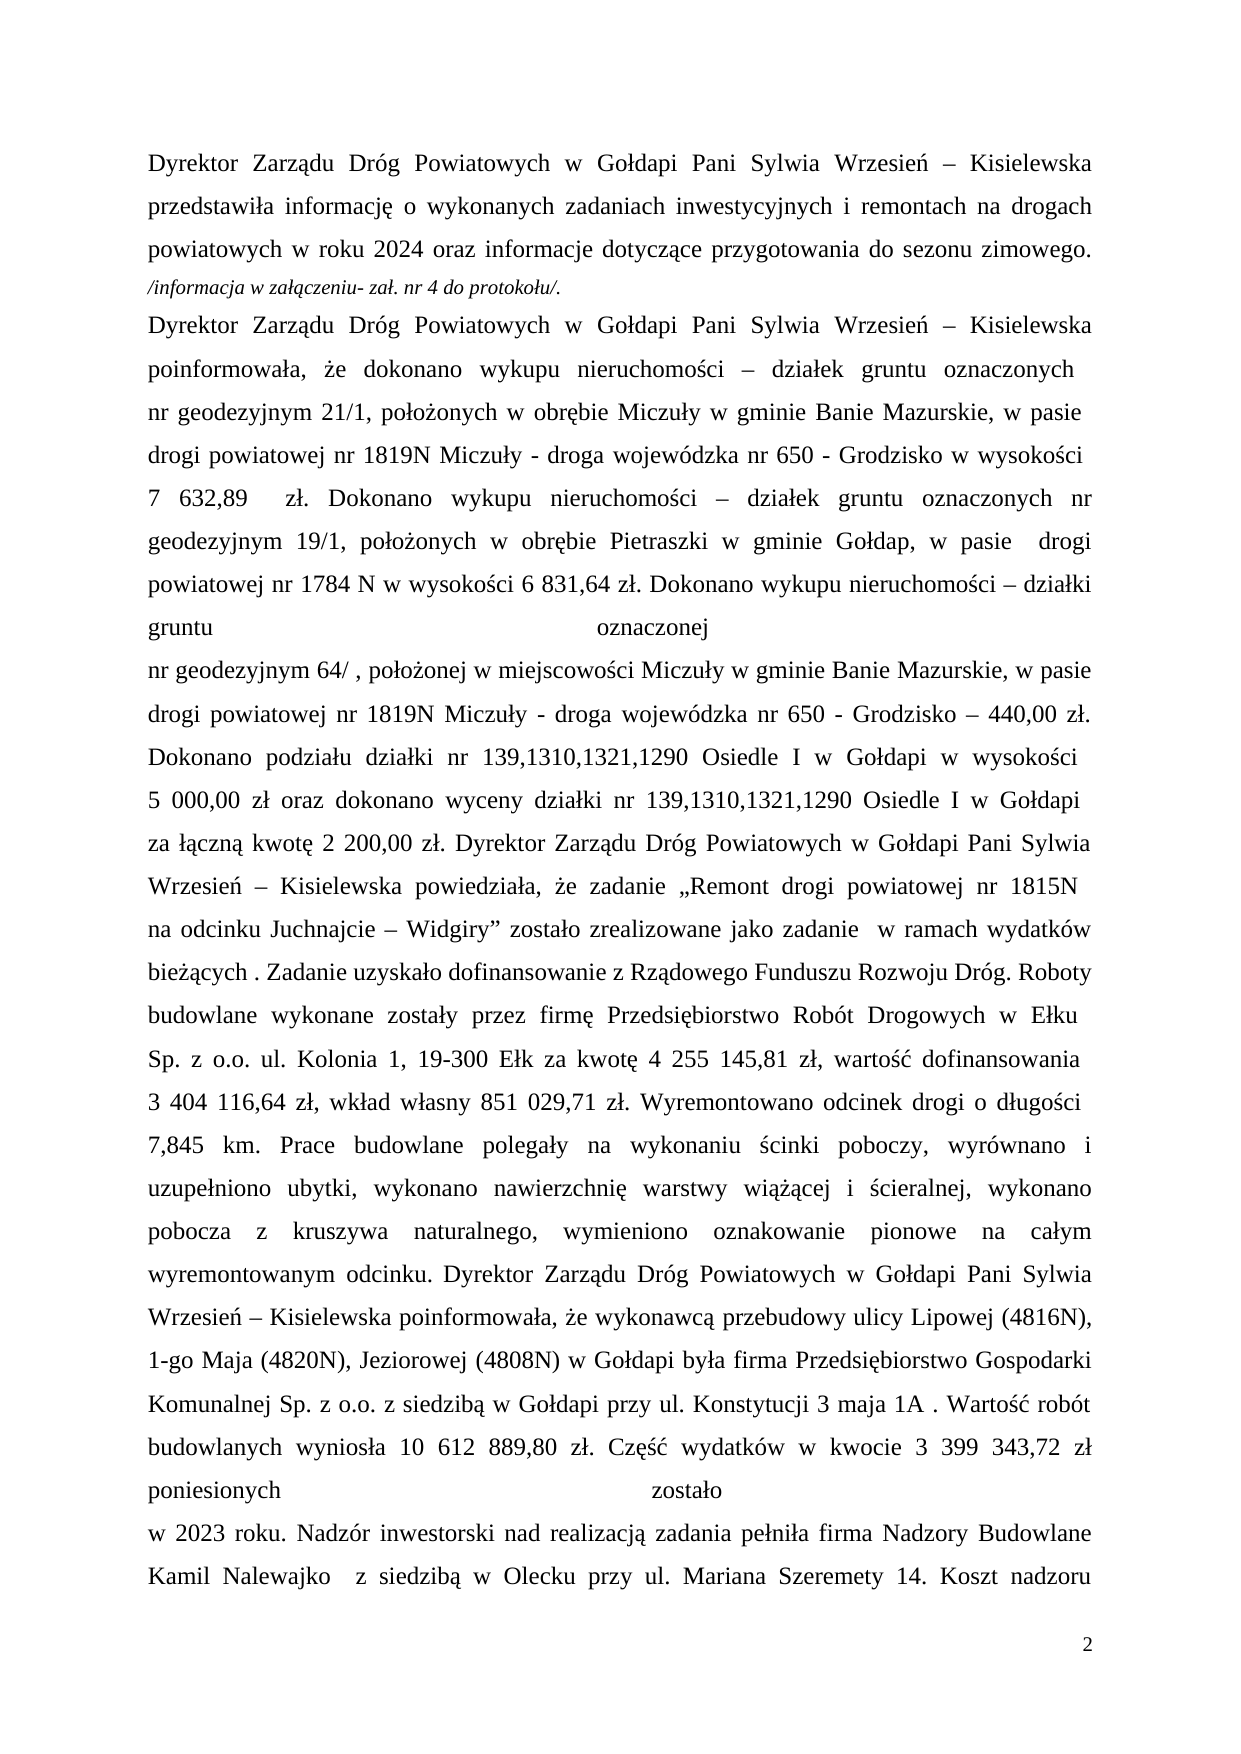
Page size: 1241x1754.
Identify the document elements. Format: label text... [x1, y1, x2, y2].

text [148, 311, 1093, 1590]
text Dyrektor Zarządu Dróg Powiatowych w Gołdapi Pani Sylwia Wrzesień – Kisielewska przedstawiła informację o wykonanych zadaniach inwestycyjnych i remontach na drogach powiatowych w roku 2024 oraz informacje dotyczące przygotowania do sezonu zimowego. /informacja w załączeniu- zał. nr 4 do protokołu/. [148, 148, 1093, 299]
